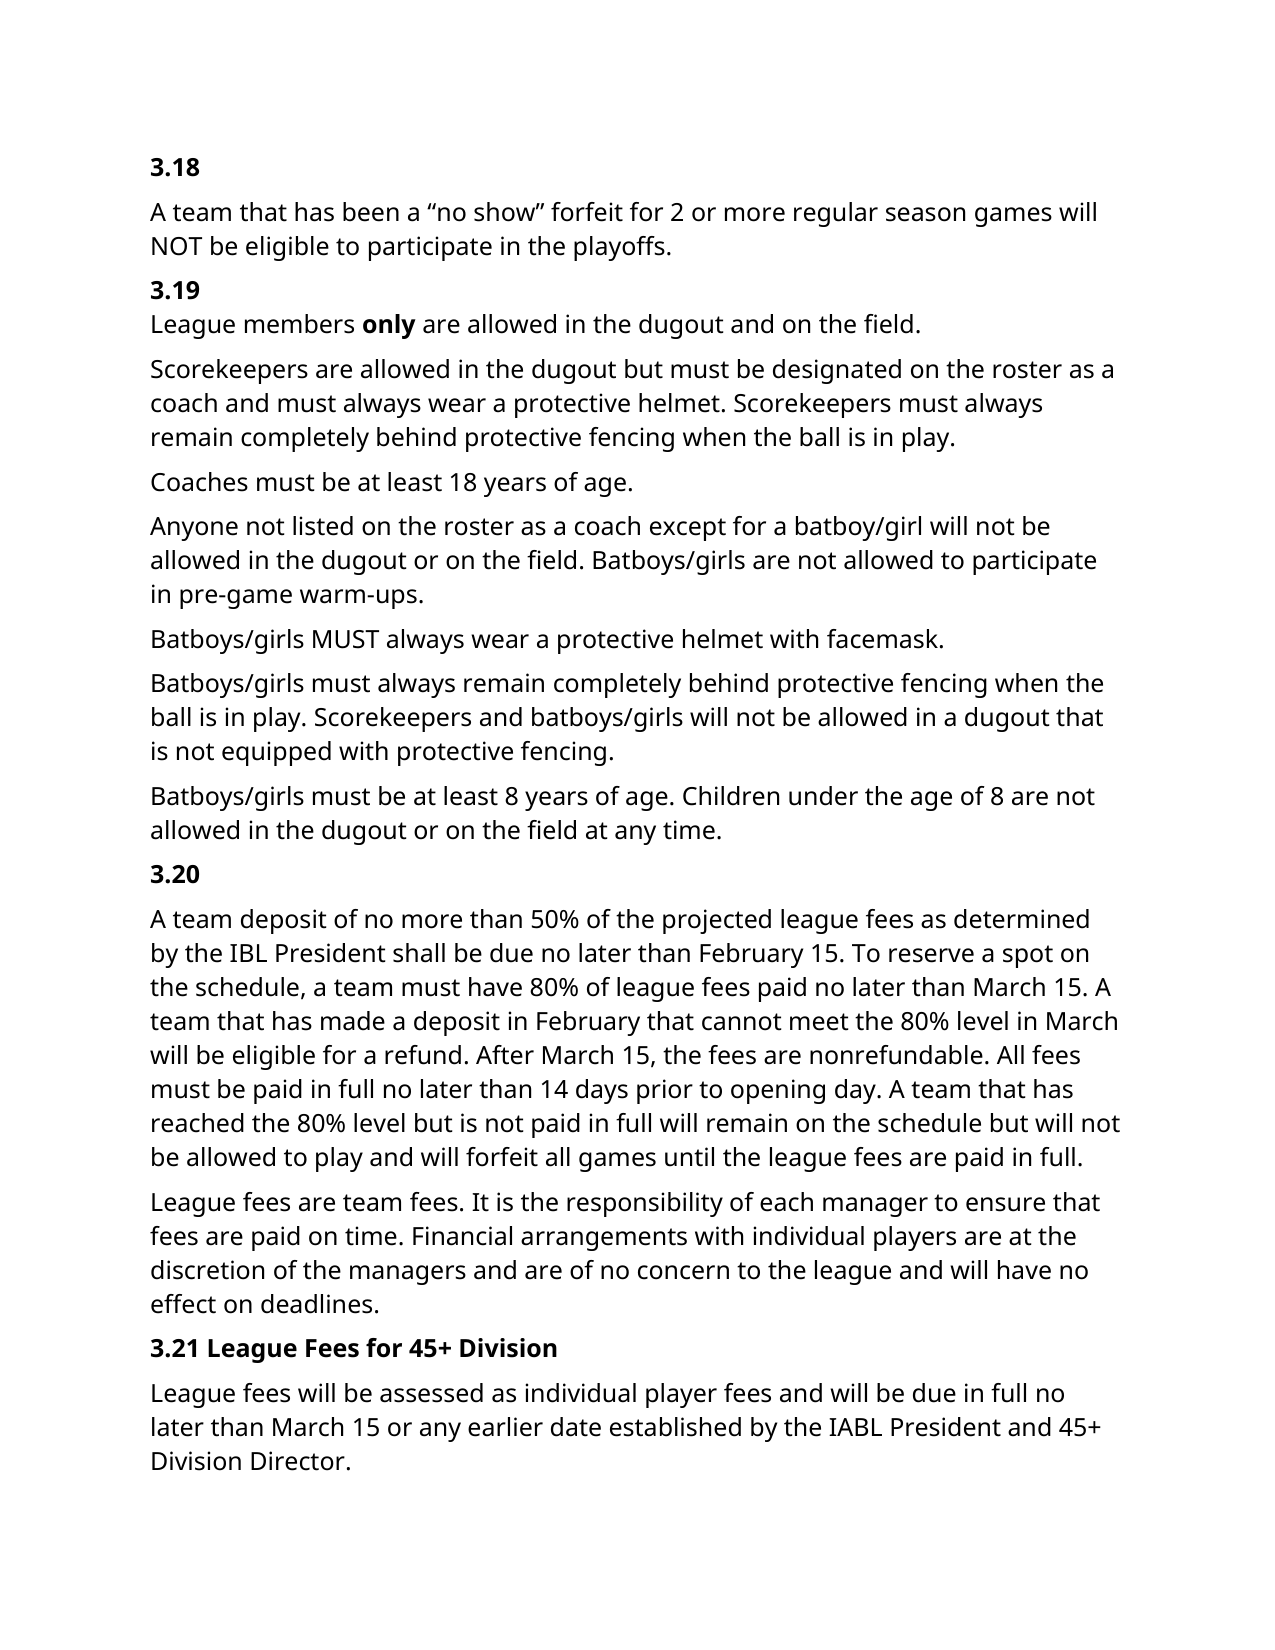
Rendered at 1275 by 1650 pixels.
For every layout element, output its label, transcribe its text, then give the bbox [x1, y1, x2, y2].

text Coaches must be at least 18 years of age. [150, 464, 1125, 498]
text Batboys/girls must be at least 8 years of age. Children under the age of 8 are not allowed in the dugout or on the field at any time. [150, 778, 1125, 846]
text League fees are team fees. It is the responsibility of each manager to ensure that fees are paid on time. Financial arrangements with individual players are at the discretion of the managers and are of no concern to the league and will have no effect on deadlines. [150, 1184, 1125, 1321]
text A team that has been a “no show” forfeit for 2 or more regular season games will NOT be eligible to participate in the playoffs. [150, 194, 1125, 263]
text 3.18 [150, 150, 1125, 184]
text Batboys/girls MUST always wear a protective helmet with facemask. [150, 621, 1125, 655]
text League fees will be assessed as individual player fees and will be due in full no later than March 15 or any earlier date established by the IABL President and 45+ Division Director. [150, 1375, 1125, 1478]
text 3.20 [150, 857, 1125, 891]
text Batboys/girls must always remain completely behind protective fencing when the ball is in play. Scorekeepers and batboys/girls will not be allowed in a dugout that is not equipped with protective fencing. [150, 666, 1125, 768]
text 3.21 League Fees for 45+ Division [150, 1331, 1125, 1365]
text Anyone not listed on the roster as a coach except for a batboy/girl will not be allowed in the dugout or on the field. Batboys/girls are not allowed to participate in pre-game warm-ups. [150, 509, 1125, 611]
text 3.19 League members only are allowed in the dugout and on the field. [150, 273, 1125, 341]
text A team deposit of no more than 50% of the projected league fees as determined by the IBL President shall be due no later than February 15. To reserve a spot on the schedule, a team must have 80% of league fees paid no later than March 15. A team that has made a deposit in February that cannot meet the 80% level in March will be eligible for a refund. After March 15, the fees are nonrefundable. All fees must be paid in full no later than 14 days prior to opening day. A team that has reached the 80% level but is not paid in full will remain on the schedule but will not be allowed to play and will forfeit all games until the league fees are paid in full. [150, 901, 1125, 1174]
text Scorekeepers are allowed in the dugout but must be designated on the roster as a coach and must always wear a protective helmet. Scorekeepers must always remain completely behind protective fencing when the ball is in play. [150, 352, 1125, 454]
